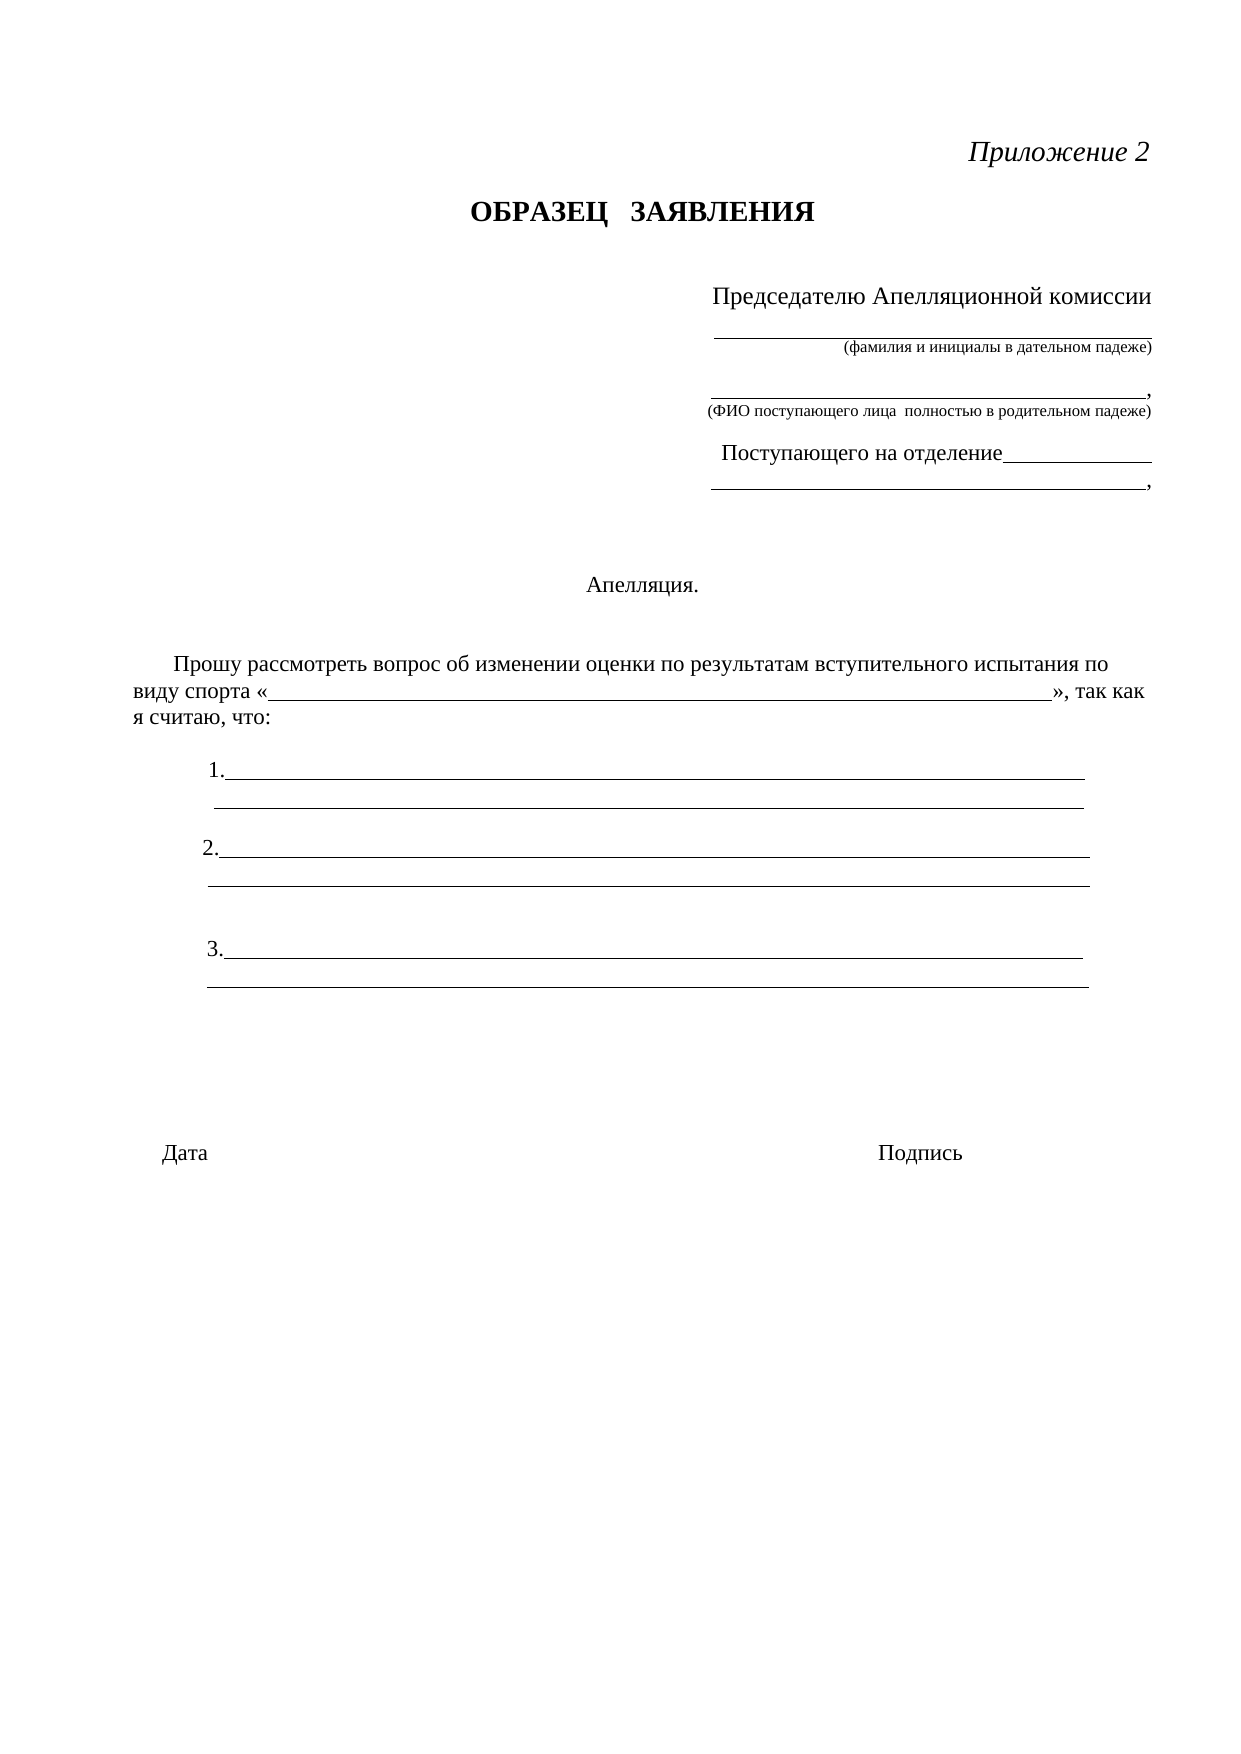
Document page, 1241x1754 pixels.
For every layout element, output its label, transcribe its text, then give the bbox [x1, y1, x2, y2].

text (фамилия и инициалы в дательном падеже) [54, 334, 1152, 355]
text Апелляция. [124, 571, 1160, 597]
text (ФИО поступающего лица полностью в родительном падеже) [707, 401, 1205, 420]
subtitle ОБРАЗЕЦ ЗАЯВЛЕНИЯ [80, 194, 1205, 227]
text Приложение 2 [54, 134, 1152, 167]
text Поступающего на отделение [721, 439, 1205, 465]
text , [711, 466, 1205, 492]
text 1. [88, 756, 1205, 782]
text Дата Подпись [162, 1139, 1205, 1165]
text Прошу рассмотреть вопрос об изменении оценки по результатам вступительного испытания по виду спорта « », так как я считаю, что: [133, 650, 1145, 729]
text 3. [85, 935, 1205, 962]
text Председателю Апелляционной комиссии [712, 281, 1205, 310]
text 2. [87, 834, 1205, 861]
text , [711, 375, 1205, 401]
